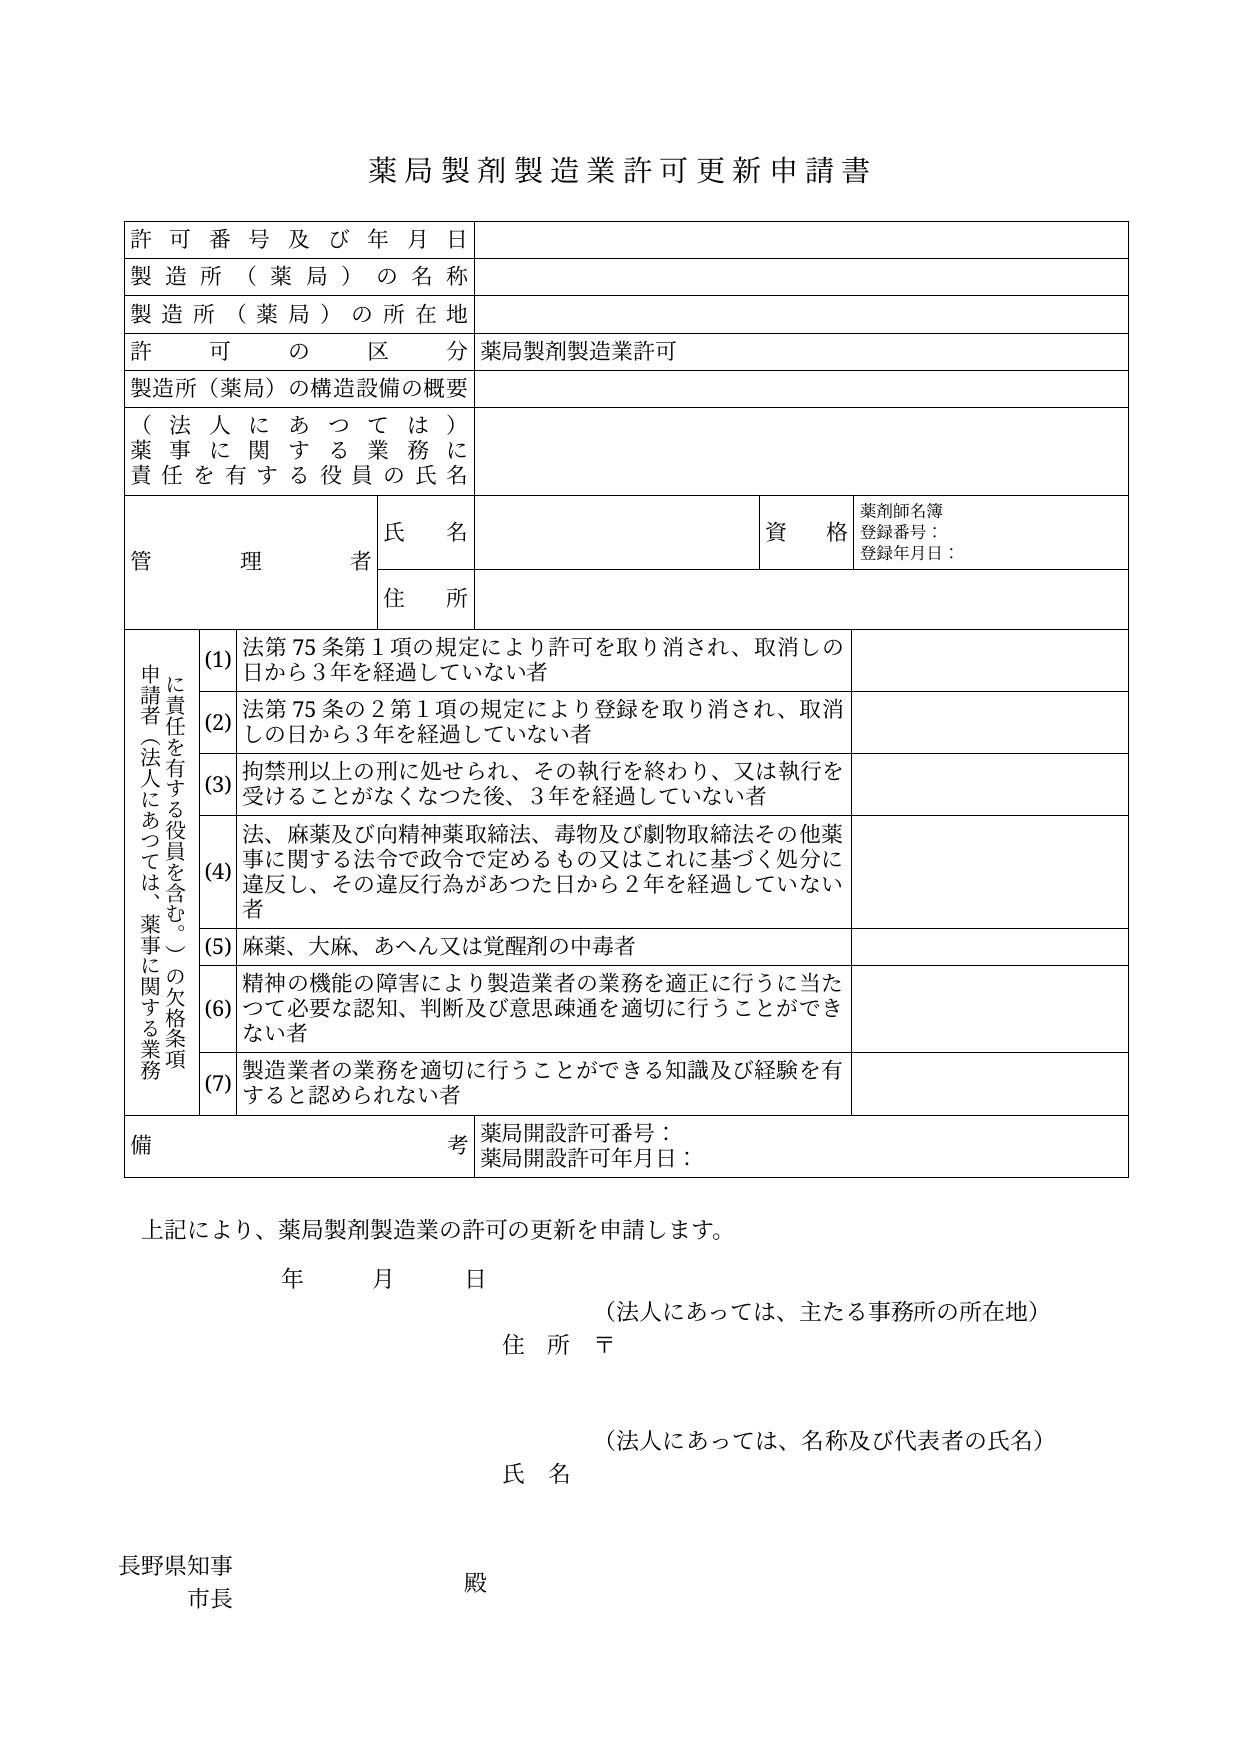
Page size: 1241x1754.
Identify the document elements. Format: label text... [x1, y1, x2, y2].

table_cell 製造所（薬局）の名称 [125, 259, 474, 295]
table_cell 住所 [378, 570, 474, 628]
table_cell 拘禁刑以上の刑に処せられ、その執行を終わり、又は執行を受けることがなくなつた後、３年を経過していない者 [237, 754, 851, 815]
table_cell 麻薬、大麻、あへん又は覚醒剤の中毒者 [237, 929, 851, 965]
table_cell (2) [200, 692, 236, 753]
table_header 長野県知事 [118, 1548, 251, 1581]
table_cell [475, 296, 1128, 333]
text （法人にあっては、主たる事務所の所在地） [593, 1294, 1122, 1327]
table_cell (6) [200, 966, 236, 1052]
table_cell [852, 816, 1128, 928]
table_cell [852, 1053, 1128, 1114]
table_cell [475, 259, 1128, 295]
table_cell [852, 692, 1128, 753]
table_cell (7) [200, 1053, 236, 1114]
table_cell [852, 966, 1128, 1052]
text 住 所 〒 [502, 1327, 1122, 1360]
table_cell [475, 496, 759, 569]
table_cell (3) [200, 754, 236, 815]
table_cell 製造所（薬局）の所在地 [125, 296, 474, 333]
table_cell 市長 [118, 1581, 251, 1614]
table_header [475, 222, 1128, 258]
table_cell [475, 371, 1128, 407]
table_cell 許可の区分 [125, 334, 474, 370]
text 薬局製剤製造業許可更新申請書 [368, 148, 872, 189]
table_cell 氏名 [378, 496, 474, 569]
table_cell （法人にあつては） 薬事に関する業務に 責任を有する役員の氏名 [125, 408, 474, 494]
table_header 殿 [251, 1548, 487, 1614]
table_cell [852, 929, 1128, 965]
table_cell 備考 [125, 1116, 474, 1177]
table_cell 資格 [760, 496, 853, 569]
table_cell [475, 408, 1128, 494]
table_cell 薬局製剤製造業許可 [475, 334, 1128, 370]
table_cell 管理者 [125, 496, 377, 628]
table_cell (5) [200, 929, 236, 965]
table_cell 法第75条の２第１項の規定により登録を取り消され、取消しの日から３年を経過していない者 [237, 692, 851, 753]
table_cell 製造所（薬局）の構造設備の概要 [125, 371, 474, 407]
table_cell [852, 754, 1128, 815]
table_header 許可番号及び年月日 [125, 222, 474, 258]
text 上記により、薬局製剤製造業の許可の更新を申請します。 [118, 1212, 1122, 1245]
table_cell [475, 570, 1128, 628]
table_cell 薬剤師名簿 登録番号： 登録年月日： [854, 496, 1128, 569]
table_cell 法第75条第１項の規定により許可を取り消され、取消しの日から３年を経過していない者 [237, 630, 851, 691]
table_cell 法、麻薬及び向精神薬取締法、毒物及び劇物取締法その他薬事に関する法令で政令で定めるもの又はこれに基づく処分に違反し、その違反行為があつた日から２年を経過していない者 [237, 816, 851, 928]
table_cell 薬局開設許可番号： 薬局開設許可年月日： [475, 1116, 1128, 1177]
text 年 月 日 [118, 1261, 1122, 1294]
table_cell に責任を有する役員を含む。）の欠格条項 申請者（法人にあつては、薬事に関する業務 [125, 630, 199, 1114]
table_cell [852, 630, 1128, 691]
table_cell 製造業者の業務を適切に行うことができる知識及び経験を有すると認められない者 [237, 1053, 851, 1114]
text （法人にあっては、名称及び代表者の氏名） [593, 1423, 1122, 1456]
text 氏 名 [502, 1456, 1122, 1488]
table_cell (1) [200, 630, 236, 691]
table_cell (4) [200, 816, 236, 928]
table_cell 精神の機能の障害により製造業者の業務を適正に行うに当たつて必要な認知、判断及び意思疎通を適切に行うことができない者 [237, 966, 851, 1052]
